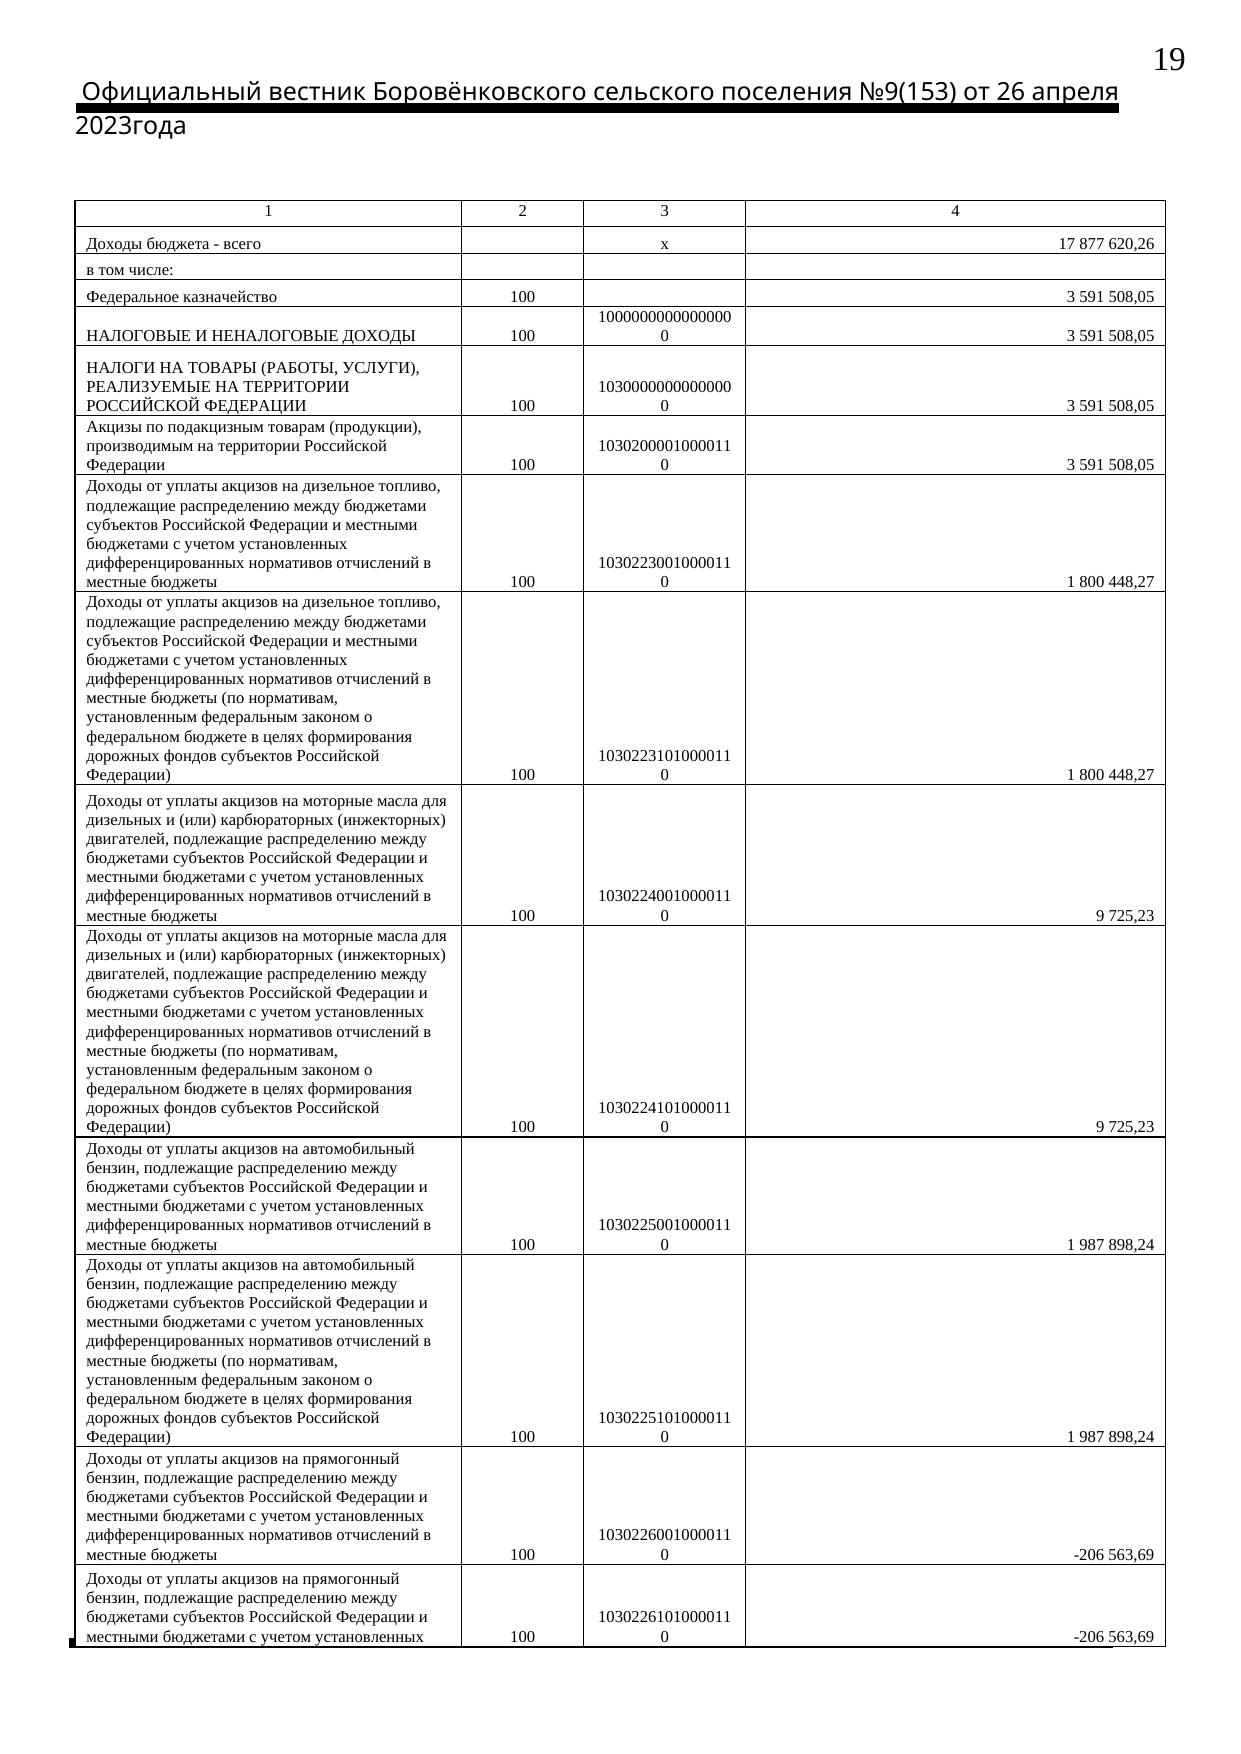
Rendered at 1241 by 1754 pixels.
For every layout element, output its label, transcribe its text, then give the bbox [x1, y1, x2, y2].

table_cell 10302000010000110 [584, 416, 745, 474]
table_cell 100 [462, 1565, 583, 1646]
table_cell [584, 254, 745, 279]
table_cell 100 [462, 346, 583, 415]
table_cell 9 725,23 [746, 926, 1165, 1136]
table_cell 9 725,23 [746, 785, 1165, 924]
table_cell 3 591 508,05 [746, 416, 1165, 474]
table_cell Доходы от уплаты акцизов на дизельное топливо, подлежащие распределению между бюджетами субъектов Российской Федерации и местными бюджетами с учетом установленных дифференцированных нормативов отчислений в местные бюджеты (по нормативам, установленным федеральным законом о федеральном бюджете в целях формирования дорожных фондов субъектов Российской Федерации) [76, 592, 461, 784]
table_cell 100 [462, 416, 583, 474]
table_cell Доходы от уплаты акцизов на автомобильный бензин, подлежащие распределению между бюджетами субъектов Российской Федерации и местными бюджетами с учетом установленных дифференцированных нормативов отчислений в местные бюджеты (по нормативам, установленным федеральным законом о федеральном бюджете в целях формирования дорожных фондов субъектов Российской Федерации) [76, 1255, 461, 1446]
table_cell Доходы от уплаты акцизов на моторные масла для дизельных и (или) карбюраторных (инжекторных) двигателей, подлежащие распределению между бюджетами субъектов Российской Федерации и местными бюджетами с учетом установленных дифференцированных нормативов отчислений в местные бюджеты [76, 785, 461, 924]
table_cell 100 [462, 1138, 583, 1253]
table_cell х [584, 227, 745, 253]
table_cell 10300000000000000 [584, 346, 745, 415]
table_cell 4 [746, 201, 1165, 226]
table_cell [76, 1565, 461, 1646]
table_cell 10302251010000110 [584, 1255, 745, 1446]
table_cell 1 987 898,24 [746, 1255, 1165, 1446]
table_cell 2 [462, 201, 583, 226]
table_cell НАЛОГИ НА ТОВАРЫ (РАБОТЫ, УСЛУГИ), РЕАЛИЗУЕМЫЕ НА ТЕРРИТОРИИ РОССИЙСКОЙ ФЕДЕРАЦИИ [76, 346, 461, 415]
table_cell Доходы от уплаты акцизов на моторные масла для дизельных и (или) карбюраторных (инжекторных) двигателей, подлежащие распределению между бюджетами субъектов Российской Федерации и местными бюджетами с учетом установленных дифференцированных нормативов отчислений в местные бюджеты (по нормативам, установленным федеральным законом о федеральном бюджете в целях формирования дорожных фондов субъектов Российской Федерации) [76, 926, 461, 1136]
table_cell 100 [462, 475, 583, 591]
table_cell 3 591 508,05 [746, 280, 1165, 306]
table_cell 10000000000000000 [584, 307, 745, 345]
table_cell [746, 254, 1165, 279]
table_cell 3 591 508,05 [746, 346, 1165, 415]
table_cell 100 [462, 1255, 583, 1446]
table_cell НАЛОГОВЫЕ И НЕНАЛОГОВЫЕ ДОХОДЫ [76, 307, 461, 345]
table_cell -206 563,69 [746, 1447, 1165, 1563]
table_cell Доходы от уплаты акцизов на прямогонный бензин, подлежащие распределению между бюджетами субъектов Российской Федерации и местными бюджетами с учетом установленных дифференцированных нормативов отчислений в местные бюджеты [76, 1447, 461, 1563]
table_cell 10302231010000110 [584, 592, 745, 784]
table_cell 10302240010000110 [584, 785, 745, 924]
table_cell Доходы бюджета - всего [76, 227, 461, 253]
table_cell 1 [76, 201, 461, 226]
table_cell 10302260010000110 [584, 1447, 745, 1563]
table_cell Доходы от уплаты акцизов на автомобильный бензин, подлежащие распределению между бюджетами субъектов Российской Федерации и местными бюджетами с учетом установленных дифференцированных нормативов отчислений в местные бюджеты [76, 1138, 461, 1253]
table_cell 1 800 448,27 [746, 475, 1165, 591]
table_cell 3 [584, 201, 745, 226]
table_cell 100 [462, 280, 583, 306]
table_cell 3 591 508,05 [746, 307, 1165, 345]
table_cell 10302261010000110 [584, 1565, 745, 1646]
table_cell Доходы от уплаты акцизов на дизельное топливо, подлежащие распределению между бюджетами субъектов Российской Федерации и местными бюджетами с учетом установленных дифференцированных нормативов отчислений в местные бюджеты [76, 475, 461, 591]
table_cell Федеральное казначейство [76, 280, 461, 306]
table_cell 17 877 620,26 [746, 227, 1165, 253]
table_cell 100 [462, 926, 583, 1136]
table_cell в том числе: [76, 254, 461, 279]
table_cell 10302250010000110 [584, 1138, 745, 1253]
table_cell [584, 280, 745, 306]
table_cell [462, 227, 583, 253]
table_cell 1 987 898,24 [746, 1138, 1165, 1253]
table_cell 100 [462, 1447, 583, 1563]
table_cell -206 563,69 [746, 1565, 1165, 1646]
table_cell 100 [462, 592, 583, 784]
table_cell 100 [462, 307, 583, 345]
table_cell 1 800 448,27 [746, 592, 1165, 784]
table_cell 10302241010000110 [584, 926, 745, 1136]
table_cell [462, 254, 583, 279]
table_cell 100 [462, 785, 583, 924]
table_cell 10302230010000110 [584, 475, 745, 591]
table_cell Акцизы по подакцизным товарам (продукции), производимым на территории Российской Федерации [76, 416, 461, 474]
